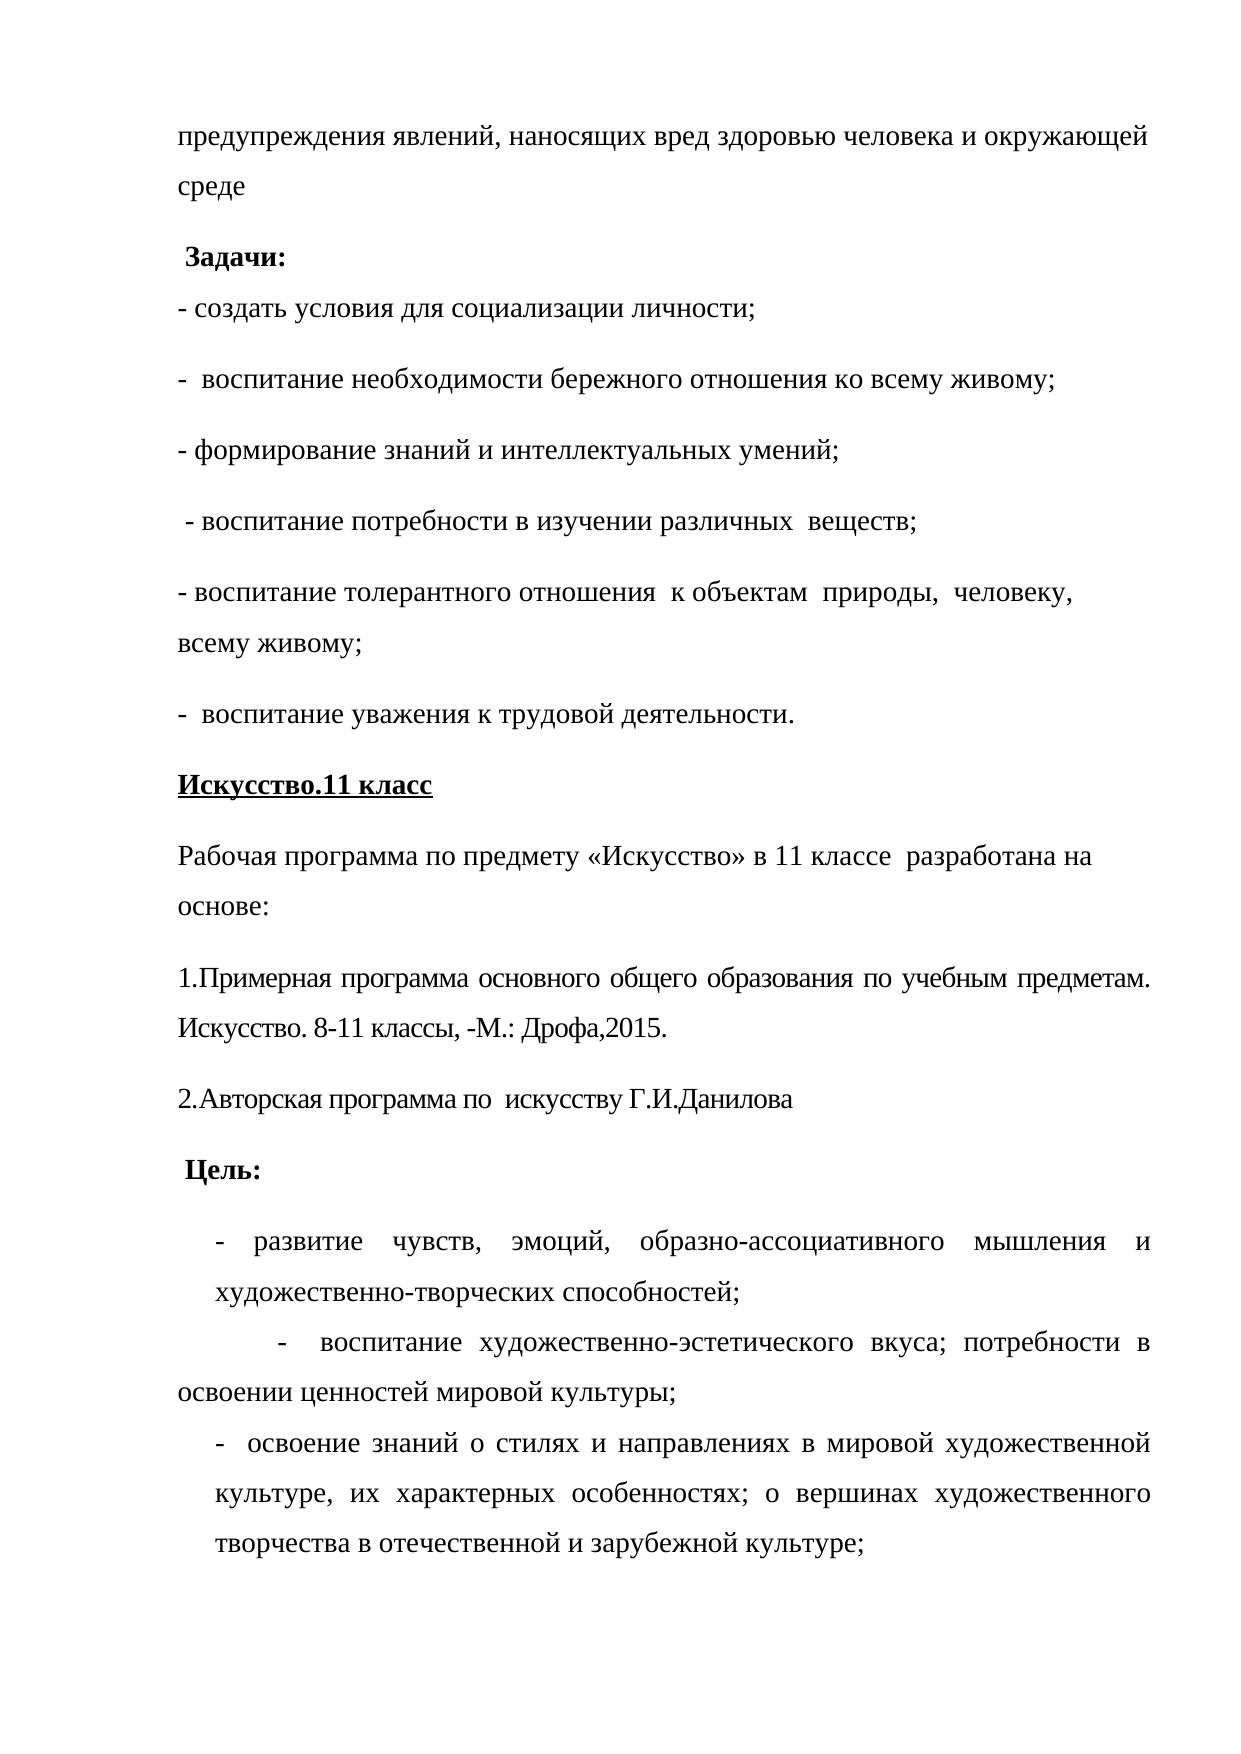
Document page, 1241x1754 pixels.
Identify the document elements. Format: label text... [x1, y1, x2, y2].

text - формирование знаний и интеллектуальных умений; [177, 432, 1152, 466]
text - воспитание потребности в изучении различных веществ; [177, 503, 1152, 537]
text 1.Примерная программа основного общего образования по учебным предметам. Искусство. 8-11 классы, -М.: Дрофа,2015. [177, 960, 1152, 1043]
text - освоение знаний о стилях и направлениях в мировой художественной культуре, их характерных особенностях; о вершинах художественного творчества в отечественной и зарубежной культуре; [215, 1425, 1152, 1559]
text - развитие чувств, эмоций, образно-ассоциативного мышления и художественно-творческих способностей; [215, 1223, 1152, 1307]
text 2.Авторская программа по искусству Г.И.Данилова [177, 1081, 1152, 1115]
text - воспитание толерантного отношения к объектам природы, человеку, всему живому; [177, 574, 1152, 658]
text Искусство.11 класс [177, 767, 1152, 801]
text - воспитание необходимости бережного отношения ко всему живому; [177, 361, 1152, 394]
text - воспитание художественно-эстетического вкуса; потребности в освоении ценностей мировой культуры; [177, 1324, 1152, 1408]
text Задачи: - создать условия для социализации личности; [177, 239, 1152, 323]
text Рабочая программа по предмету «Искусство» в 11 классе разработана на основе: [177, 838, 1152, 922]
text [177, 118, 1152, 202]
text Цель: [177, 1152, 1152, 1186]
text - воспитание уважения к трудовой деятельности. [177, 696, 1152, 729]
